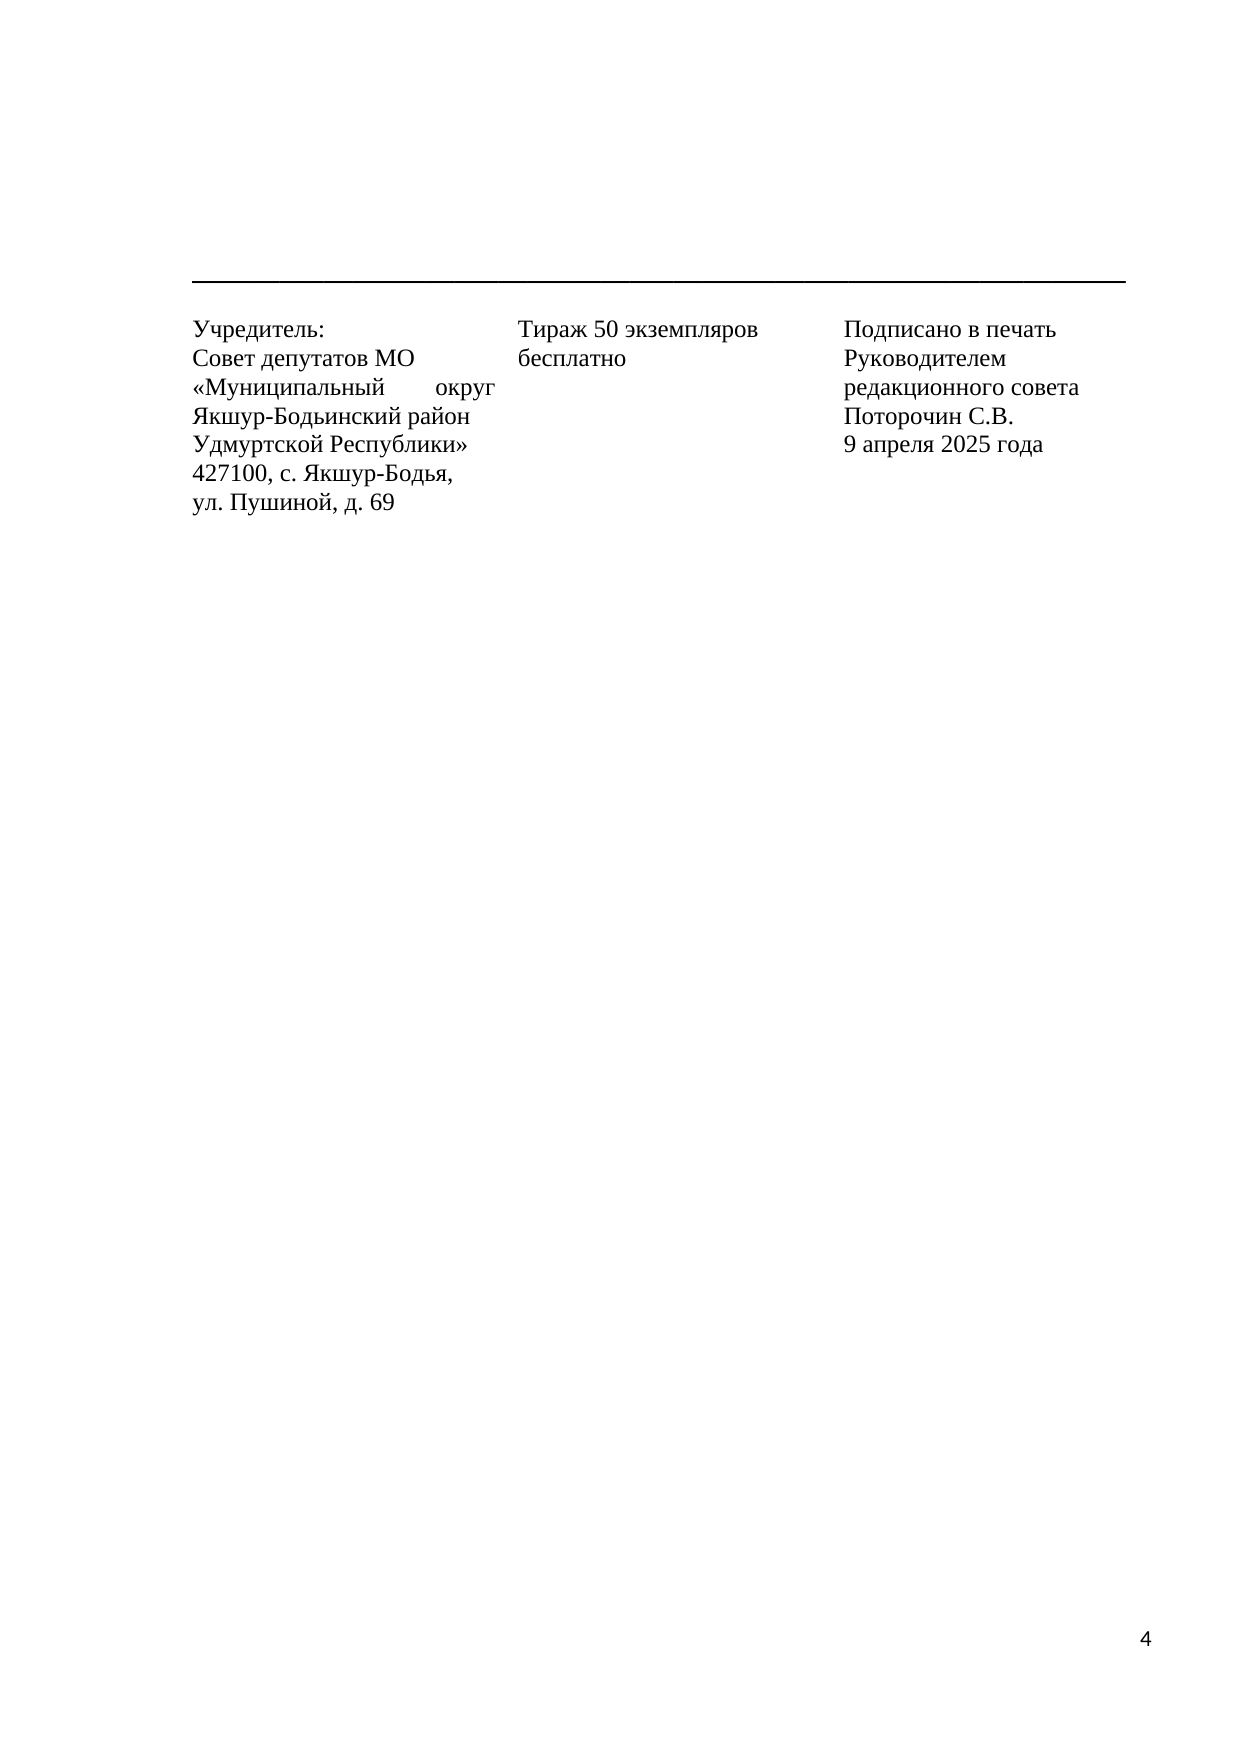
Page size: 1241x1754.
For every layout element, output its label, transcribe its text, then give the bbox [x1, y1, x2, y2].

text ________________________________________________________________ [192, 252, 1152, 286]
table_header Тираж 50 экземпляров бесплатно [506, 286, 832, 516]
table_header Учредитель: Совет депутатов МО «Муниципальный округ Якшур-Бодьинский район Удмуртской Республики» 427100, с. Якшур-Бодья, ул. Пушиной, д. 69 [181, 286, 506, 516]
table_header Подписано в печать Руководителем редакционного совета Поторочин С.В. 9 апреля 2025 года [832, 286, 1161, 516]
